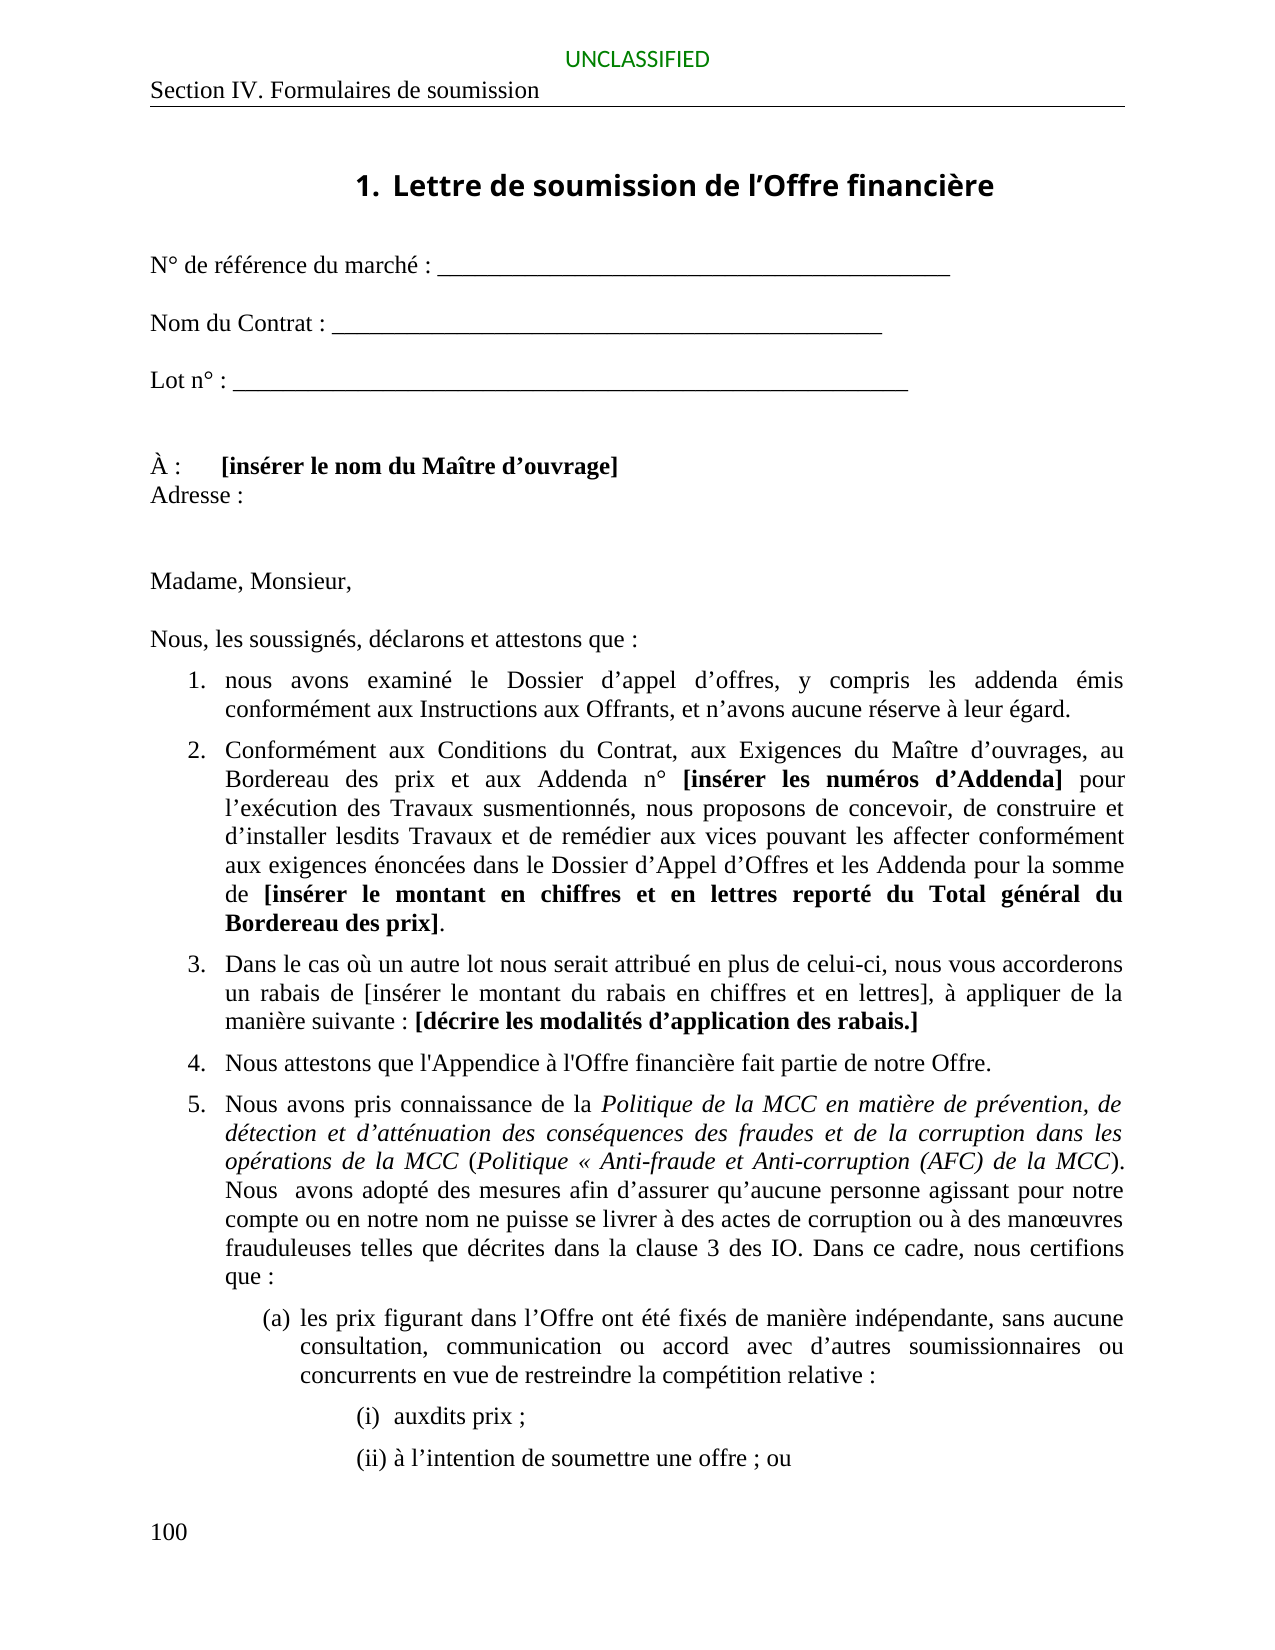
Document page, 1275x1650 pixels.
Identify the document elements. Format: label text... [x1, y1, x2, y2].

list Dans le cas où un autre lot nous serait attribué en plus de celui-ci, nous vous accorderons un rabais de [insérer le montant du rabais en chiffres et en lettres], à appliquer de la manière suivante : [décrire les modalités d’application des rabais.] [187, 949, 1125, 1035]
text Madame, Monsieur, [150, 566, 1125, 595]
list à l’intention de soumettre une offre ; ou [356, 1443, 1125, 1471]
text Nous, les soussignés, déclarons et attestons que : [150, 624, 1125, 653]
list Conformément aux Conditions du Contrat, aux Exigences du Maître d’ouvrages, au Bordereau des prix et aux Addenda n° [insérer les numéros d’Addenda] pour l’exécution des Travaux susmentionnés, nous proposons de concevoir, de construire et d’installer lesdits Travaux et de remédier aux vices pouvant les affecter conformément aux exigences énoncées dans le Dossier d’Appel d’Offres et les Addenda pour la somme de [insérer le montant en chiffres et en lettres reporté du Total général du Bordereau des prix]. [187, 735, 1125, 936]
list Nous avons pris connaissance de la Politique de la MCC en matière de prévention, de détection et d’atténuation des conséquences des fraudes et de la corruption dans les opérations de la MCC (Politique « Anti-fraude et Anti-corruption (AFC) de la MCC). Nous avons adopté des mesures afin d’assurer qu’aucune personne agissant pour notre compte ou en notre nom ne puisse se livrer à des actes de corruption ou à des manœuvres frauduleuses telles que décrites dans la clause 3 des IO. Dans ce cadre, nous certifions que : [187, 1089, 1125, 1290]
text Adresse : [150, 480, 1125, 509]
text Nom du Contrat : ____________________________________________ [150, 308, 1125, 336]
list les prix figurant dans l’Offre ont été fixés de manière indépendante, sans aucune consultation, communication ou accord avec d’autres soumissionnaires ou concurrents en vue de restreindre la compétition relative : [262, 1303, 1125, 1389]
text À : [insérer le nom du Maître d’ouvrage] [150, 451, 1125, 480]
list auxdits prix ; [356, 1401, 1125, 1430]
list nous avons examiné le Dossier d’appel d’offres, y compris les addenda émis conformément aux Instructions aux Offrants, et n’avons aucune réserve à leur égard. [187, 665, 1125, 723]
list Nous attestons que l'Appendice à l'Offre financière fait partie de notre Offre. [187, 1048, 1125, 1076]
text Lot n° : ______________________________________________________ [150, 365, 1125, 394]
text N° de référence du marché : _________________________________________ [150, 250, 1125, 279]
subtitle Lettre de soumission de l’Offre financière [225, 166, 1125, 205]
